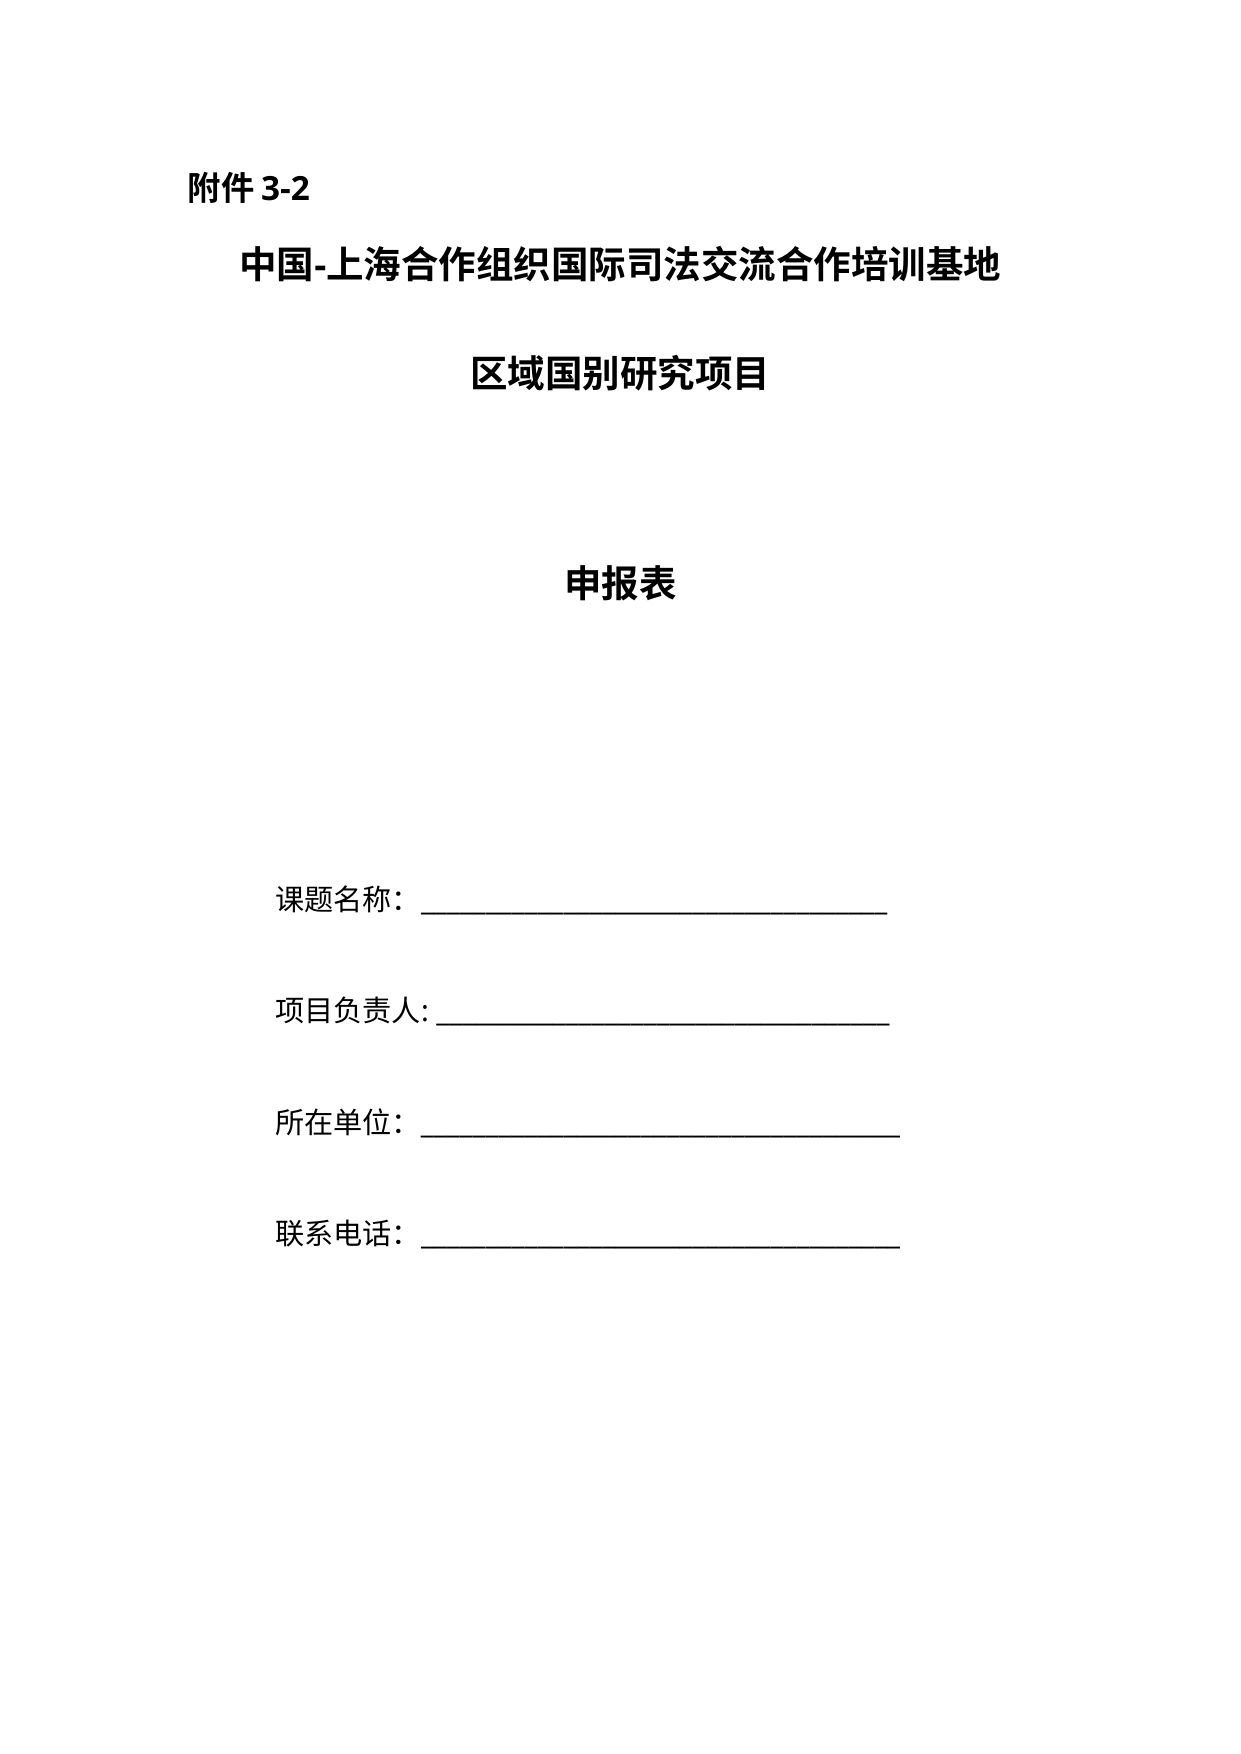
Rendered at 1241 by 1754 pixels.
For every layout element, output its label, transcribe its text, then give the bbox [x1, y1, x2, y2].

text 申报表 [187, 554, 1053, 608]
text 联系电话：_____________________________________ [187, 1199, 1000, 1264]
text 所在单位：_____________________________________ [187, 1088, 1000, 1153]
text 中国-上海合作组织国际司法交流合作培训基地 [187, 234, 1053, 289]
text 附件3-2 [187, 162, 1053, 210]
text 项目负责人: ___________________________________ [187, 977, 1053, 1042]
text 课题名称：____________________________________ [187, 866, 1053, 931]
text 区域国别研究项目 [187, 343, 1053, 398]
